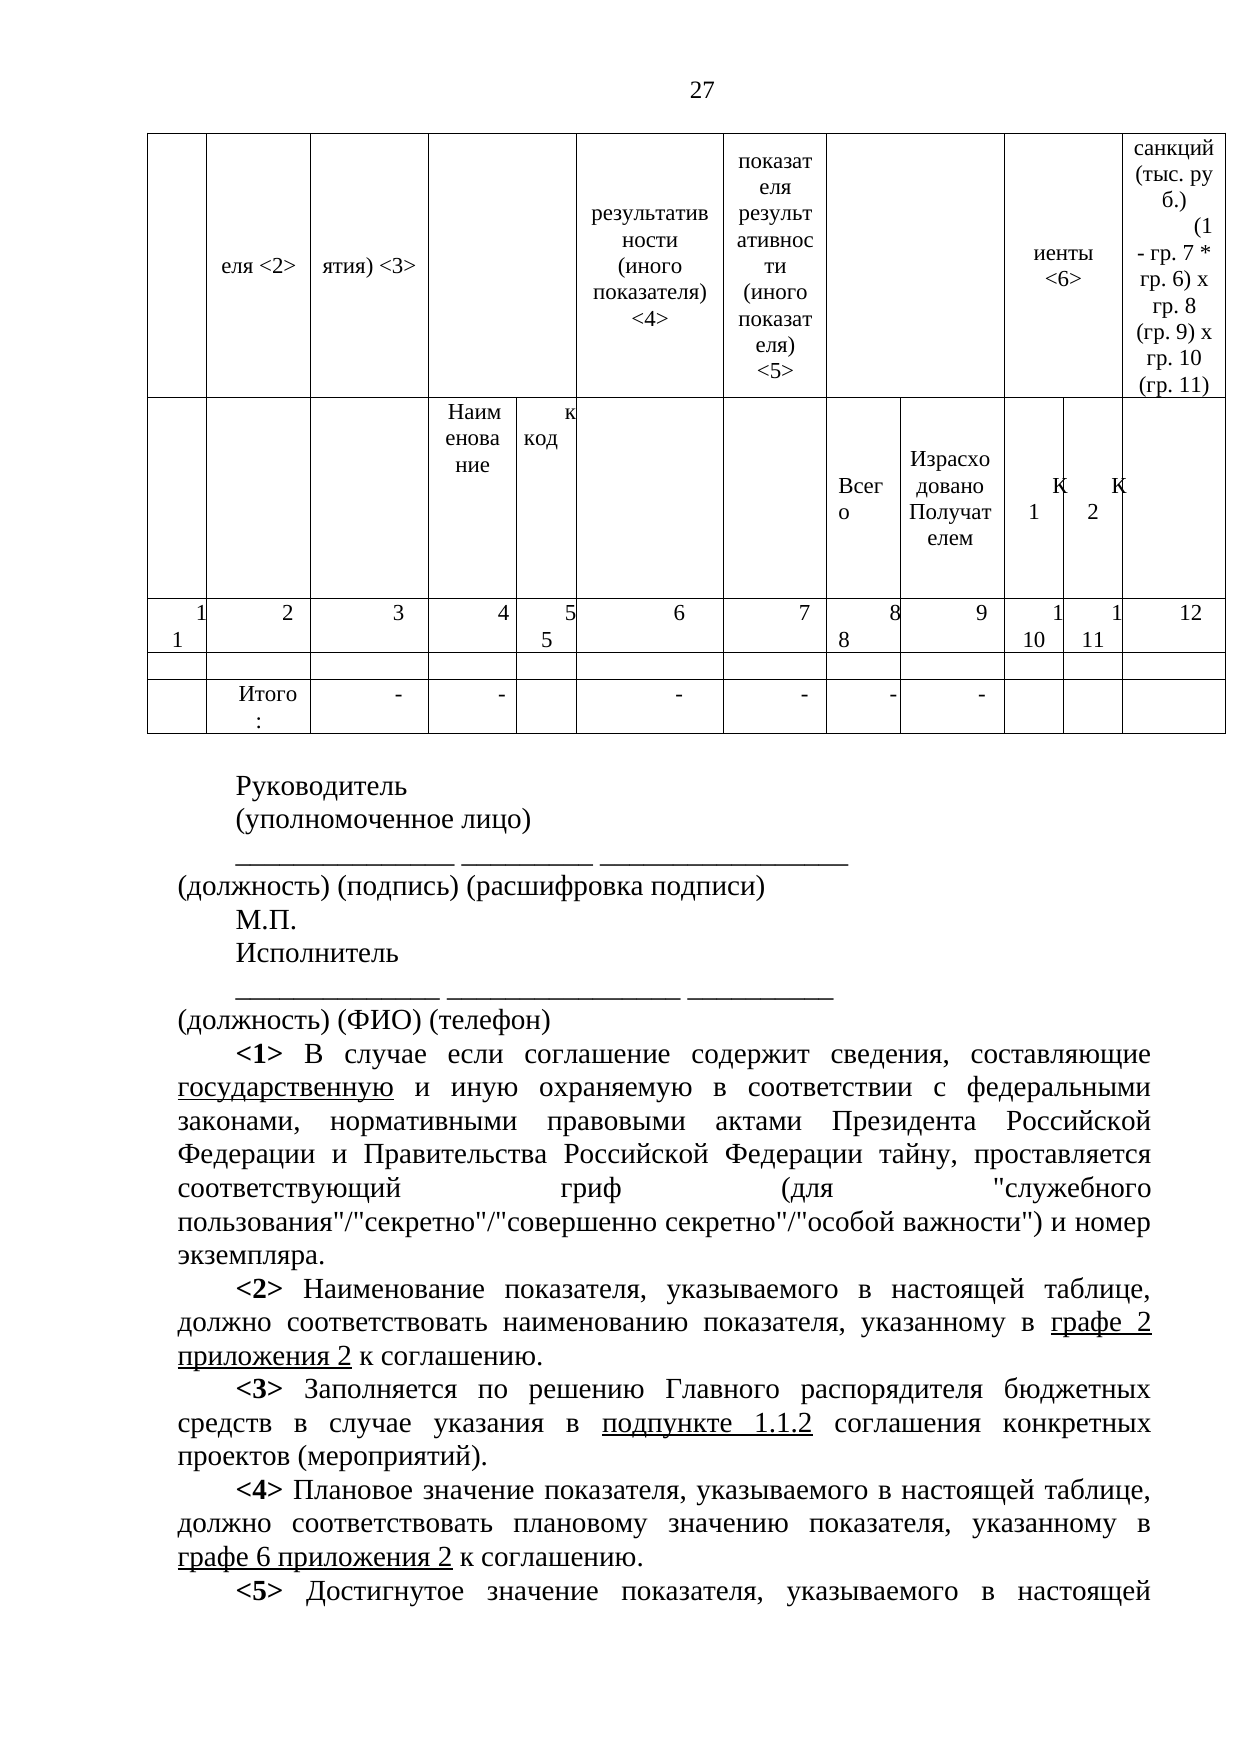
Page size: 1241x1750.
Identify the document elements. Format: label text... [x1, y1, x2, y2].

table_cell 2 [207, 599, 310, 652]
table_cell [207, 398, 310, 598]
table_cell [724, 398, 826, 598]
table_cell - [827, 680, 900, 733]
table_cell Израсходовано Получателем [901, 398, 1004, 598]
text ______________ ________________ __________ [177, 969, 1152, 1002]
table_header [724, 134, 826, 397]
table_cell 111 [1064, 599, 1122, 652]
table_cell [429, 653, 516, 679]
table_cell [207, 653, 310, 679]
text <1> В случае если соглашение содержит сведения, составляющие государственную и иную охраняемую в соответствии с федеральными законами, нормативными правовыми актами Президента Российской Федерации и Правительства Российской Федерации тайну, проставляется соответствующий гриф (для "служебного пользования"/"секретно"/"совершенно секретно"/"особой важности") и номер экземпляра. [177, 1036, 1152, 1271]
table_cell 88 [827, 599, 900, 652]
table_cell - [724, 680, 826, 733]
table_cell [1123, 653, 1225, 679]
table_cell [1064, 680, 1122, 733]
table_cell 7 [724, 599, 826, 652]
text _______________ _________ _________________ [177, 835, 1152, 868]
table_cell - [311, 680, 428, 733]
table_cell [1005, 653, 1063, 679]
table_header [1005, 134, 1122, 397]
table_cell 110 [1005, 599, 1063, 652]
table_cell 4 [429, 599, 516, 652]
table_cell [1123, 680, 1225, 733]
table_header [429, 134, 576, 397]
table_header N№ п/п [148, 134, 206, 397]
table_cell К1 [1005, 398, 1063, 598]
text <3> Заполняется по решению Главного распорядителя бюджетных средств в случае указания в подпункте 1.1.2 соглашения конкретных проектов (мероприятий). [177, 1371, 1152, 1472]
table_cell [577, 653, 723, 679]
table_cell [724, 653, 826, 679]
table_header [577, 134, 723, 397]
text М.П. [177, 902, 1152, 935]
table_cell К2 [1064, 398, 1122, 598]
table_cell 12 [1123, 599, 1225, 652]
table_cell [311, 653, 428, 679]
text (уполномоченное лицо) [177, 801, 1152, 835]
table_cell [827, 653, 900, 679]
table_cell 11 [148, 599, 206, 652]
table_cell [148, 398, 206, 598]
table_cell [517, 680, 576, 733]
table_cell Итого: [207, 680, 310, 733]
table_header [1123, 134, 1225, 397]
table_cell [1064, 653, 1122, 679]
table_cell [517, 653, 576, 679]
table_cell 3 [311, 599, 428, 652]
table_cell 55 [517, 599, 576, 652]
table_cell [148, 653, 206, 679]
table_cell [901, 653, 1004, 679]
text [177, 1573, 1152, 1606]
table_cell 6 [577, 599, 723, 652]
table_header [207, 134, 310, 397]
table_cell [1123, 398, 1225, 598]
table_cell - [429, 680, 516, 733]
table_cell - [901, 680, 1004, 733]
text <4> Плановое значение показателя, указываемого в настоящей таблице, должно соответствовать плановому значению показателя, указанному в графе 6 приложения 2 к соглашению. [177, 1472, 1152, 1573]
table_cell [148, 680, 206, 733]
table_cell [577, 398, 723, 598]
table_cell 9 [901, 599, 1004, 652]
text Исполнитель [177, 935, 1152, 969]
text Руководитель [177, 768, 1152, 801]
table_cell Наименование [429, 398, 516, 598]
table_cell Всего [827, 398, 900, 598]
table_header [827, 134, 1004, 397]
table_cell [1005, 680, 1063, 733]
table_cell [311, 398, 428, 598]
table_cell ккод [517, 398, 576, 598]
table_cell - [577, 680, 723, 733]
text (должность) (ФИО) (телефон) [177, 1002, 1152, 1036]
text (должность) (подпись) (расшифровка подписи) [177, 868, 1152, 902]
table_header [311, 134, 428, 397]
text <2> Наименование показателя, указываемого в настоящей таблице, должно соответствовать наименованию показателя, указанному в графе 2 приложения 2 к соглашению. [177, 1271, 1152, 1371]
